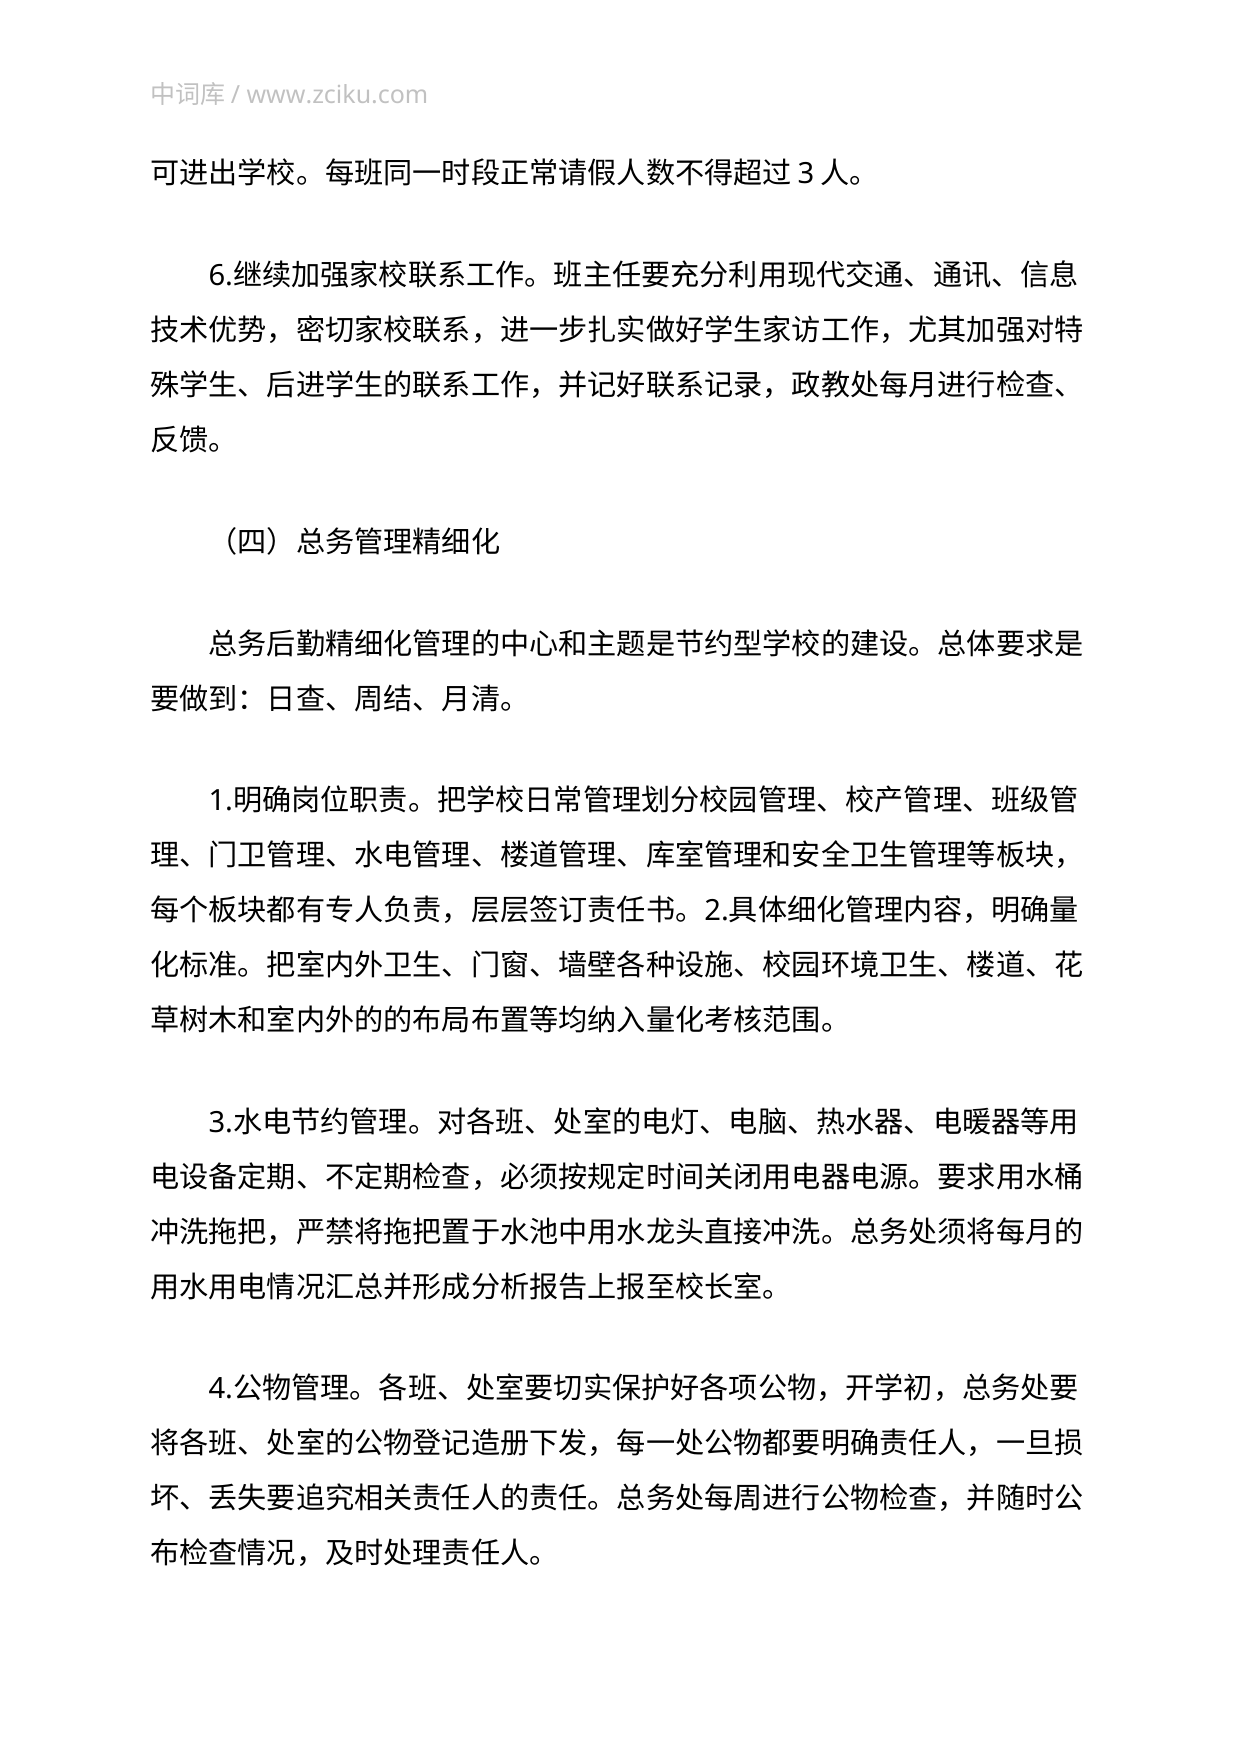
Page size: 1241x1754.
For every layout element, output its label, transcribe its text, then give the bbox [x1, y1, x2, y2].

text 总务后勤精细化管理的中心和主题是节约型学校的建设。总体要求是要做到：日查、周结、月清。 [150, 620, 1090, 717]
text 4.公物管理。各班、处室要切实保护好各项公物，开学初，总务处要将各班、处室的公物登记造册下发，每一处公物都要明确责任人，一旦损坏、丢失要追究相关责任人的责任。总务处每周进行公物检查，并随时公布检查情况，及时处理责任人。 [150, 1365, 1090, 1572]
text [150, 150, 1090, 192]
text 6.继续加强家校联系工作。班主任要充分利用现代交通、通讯、信息技术优势，密切家校联系，进一步扎实做好学生家访工作，尤其加强对特殊学生、后进学生的联系工作，并记好联系记录，政教处每月进行检查、反馈。 [150, 252, 1090, 459]
text 1.明确岗位职责。把学校日常管理划分校园管理、校产管理、班级管理、门卫管理、水电管理、楼道管理、库室管理和安全卫生管理等板块，每个板块都有专人负责，层层签订责任书。2.具体细化管理内容，明确量化标准。把室内外卫生、门窗、墙壁各种设施、校园环境卫生、楼道、花草树木和室内外的的布局布置等均纳入量化考核范围。 [150, 777, 1090, 1039]
text （四）总务管理精细化 [150, 518, 1090, 561]
text 3.水电节约管理。对各班、处室的电灯、电脑、热水器、电暖器等用电设备定期、不定期检查，必须按规定时间关闭用电器电源。要求用水桶冲洗拖把，严禁将拖把置于水池中用水龙头直接冲洗。总务处须将每月的用水用电情况汇总并形成分析报告上报至校长室。 [150, 1098, 1090, 1306]
